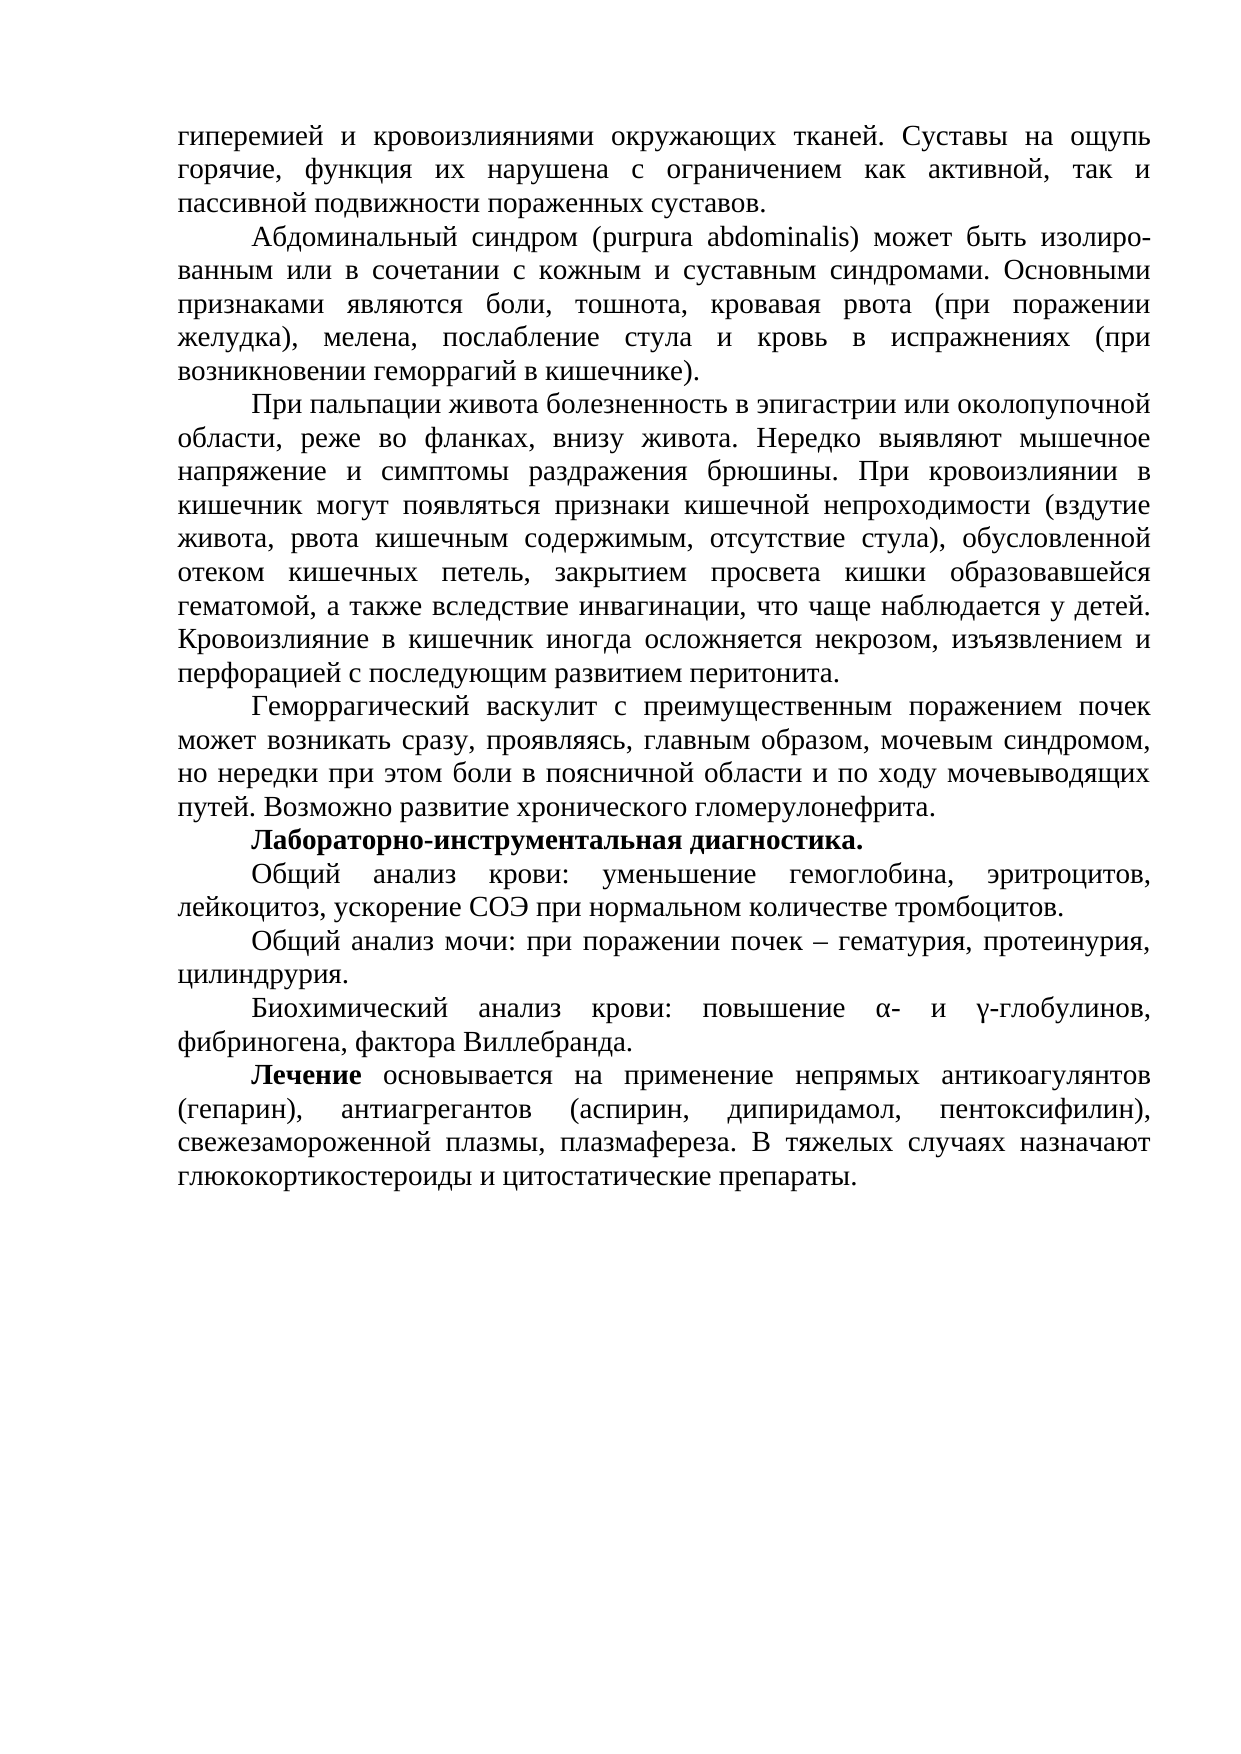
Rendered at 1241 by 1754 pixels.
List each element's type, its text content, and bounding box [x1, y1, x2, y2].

text Лечение основывается на применение непрямых антикоагулянтов (гепарин), антиагрегантов (аспирин, дипиридамол, пентоксифилин), свежезамороженной плазмы, плазмафереза. В тяжелых случаях назначают глюкокортикостероиды и цитостатические препараты. [177, 1057, 1152, 1191]
text Геморрагический васкулит с преимущественным поражением почек может возникать сразу, проявляясь, главным образом, мочевым синдромом, но нередки при этом боли в поясничной области и по ходу мочевыводящих путей. Возможно развитие хронического гломерулонефрита. [177, 688, 1152, 822]
text Общий анализ крови: уменьшение гемоглобина, эритроцитов, лейкоцитоз, ускорение СОЭ при нормальном количестве тромбоцитов. [177, 856, 1152, 923]
text При пальпации живота болезненность в эпигастрии или околопупочной области, реже во фланках, внизу живота. Нередко выявляют мышечное напряжение и симптомы раздражения брюшины. При кровоизлиянии в кишечник могут появляться признаки кишечной непроходимости (вздутие живота, рвота кишечным содержимым, отсутствие стула), обусловленной отеком кишечных петель, закрытием просвета кишки образовавшейся гематомой, а также вследствие инвагинации, что чаще наблюдается у детей. Кровоизлияние в кишечник иногда осложняется некрозом, изъязвлением и перфорацией с последующим развитием перитонита. [177, 386, 1152, 688]
text Абдоминальный синдром (purрura abdominalis) может быть изолиро-ванным или в сочетании с кожным и суставным синдромами. Основными признаками являются боли, тошнота, кровавая рвота (при поражении желудка), мелена, послабление стула и кровь в испражнениях (при возникновении геморрагий в кишечнике). [177, 219, 1152, 386]
text Общий анализ мочи: при поражении почек – гематурия, протеинурия, цилиндрурия. [177, 923, 1152, 990]
text Биохимический анализ крови: повышение α- и γ-глобулинов, фибриногена, фактора Виллебранда. [177, 990, 1152, 1057]
text Лабораторно-инструментальная диагностика. [177, 822, 1152, 856]
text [177, 118, 1152, 219]
